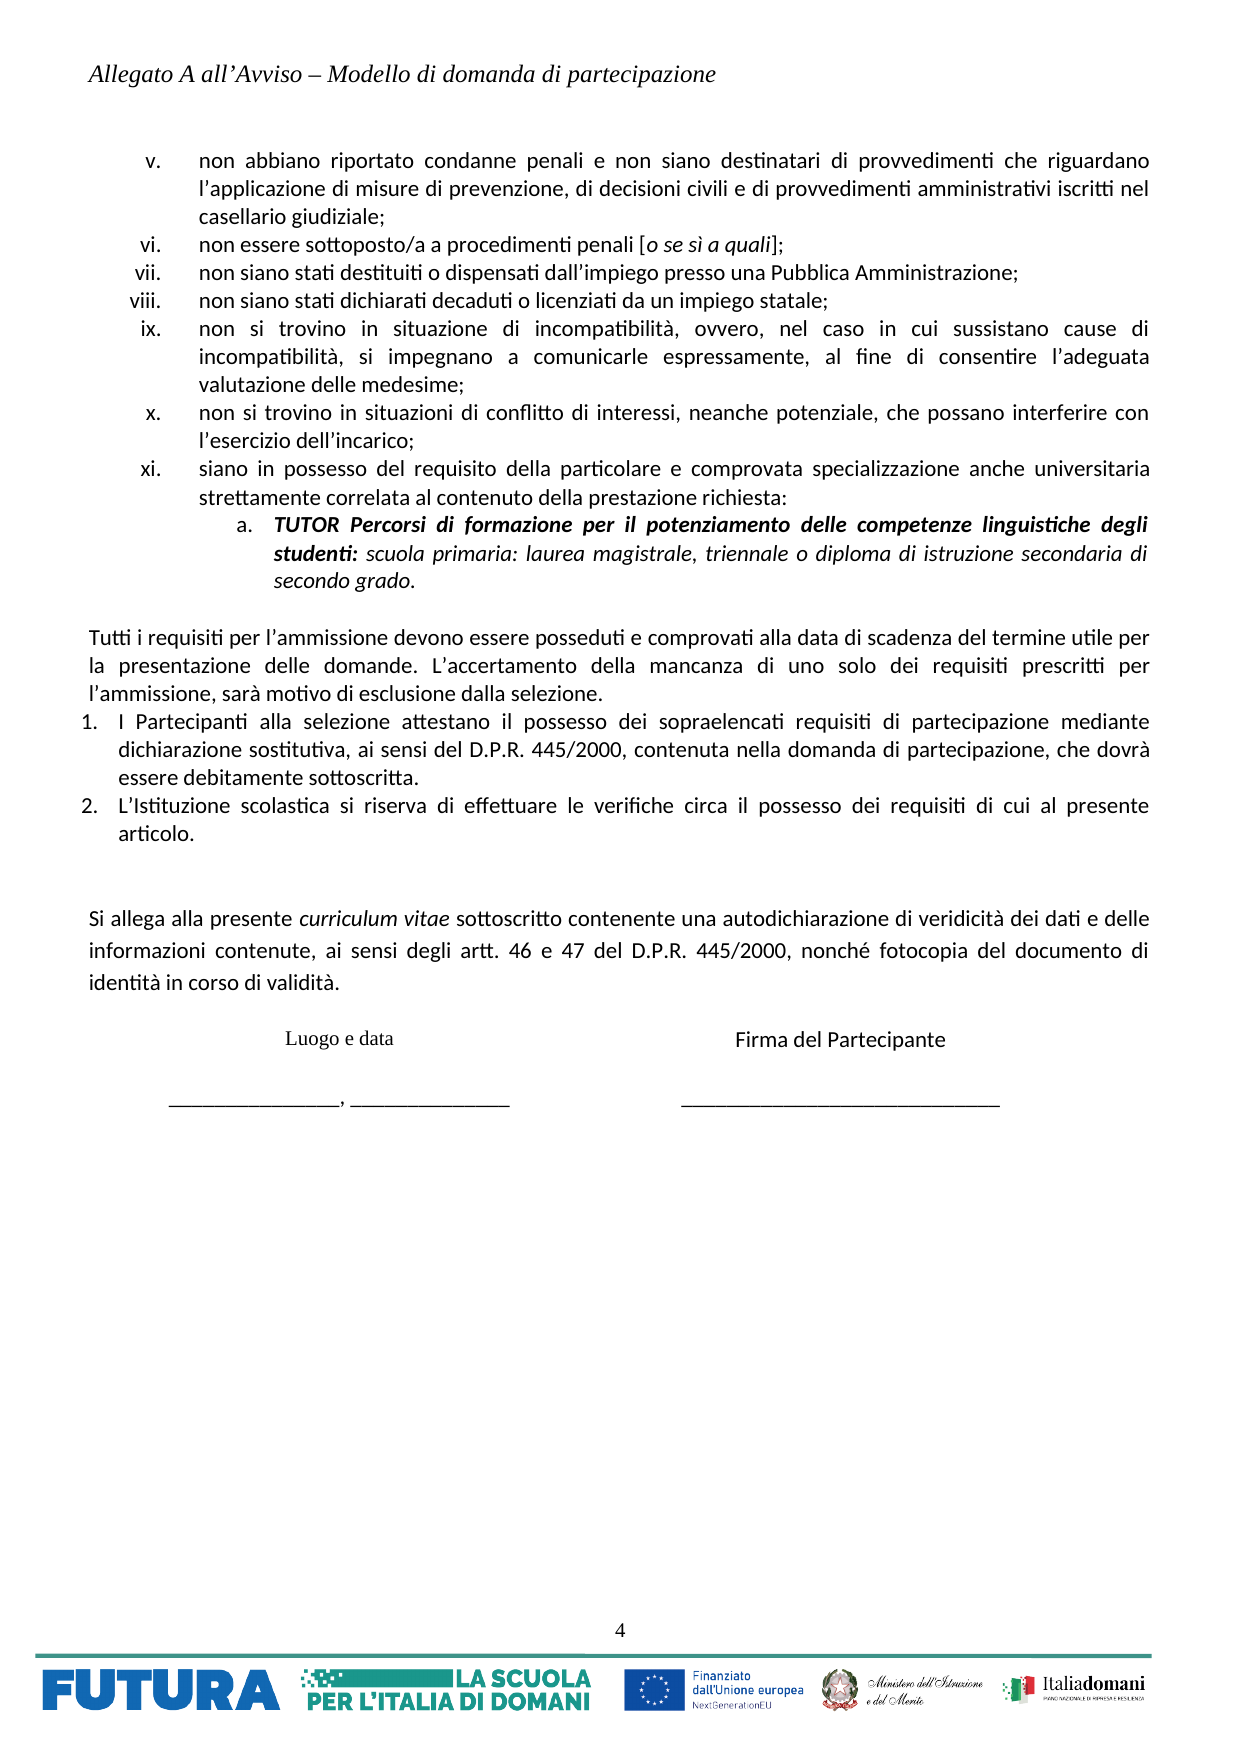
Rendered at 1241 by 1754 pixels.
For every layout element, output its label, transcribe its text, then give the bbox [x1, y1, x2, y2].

list TUTOR Percorsi di formazione per il potenziamento delle competenze linguistiche degli studenti: scuola primaria: laurea magistrale, triennale o diploma di istruzione secondaria di secondo grado. [236, 511, 1152, 595]
text Si allega alla presente curriculum vitae sottoscritto contenente una autodichiarazione di veridicità dei dati e delle informazioni contenute, ai sensi degli artt. 46 e 47 del D.P.R. 445/2000, nonché fotocopia del documento di identità in corso di validità. [88, 904, 1152, 996]
list L’Istituzione scolastica si riserva di effettuare le verifiche circa il possesso dei requisiti di cui al presente articolo. [81, 791, 1152, 847]
list non si trovino in situazioni di conflitto di interessi, neanche potenziale, che possano interferire con l’esercizio dell’incarico; [161, 398, 1152, 454]
list I Partecipanti alla selezione attestano il possesso dei sopraelencati requisiti di partecipazione mediante dichiarazione sostitutiva, ai sensi del D.P.R. 445/2000, contenuta nella domanda di partecipazione, che dovrà essere debitamente sottoscritta. [81, 707, 1152, 791]
list non si trovino in situazione di incompatibilità, ovvero, nel caso in cui sussistano cause di incompatibilità, si impegnano a comunicarle espressamente, al fine di consentire l’adeguata valutazione delle medesime; [161, 314, 1152, 398]
list non essere sottoposto/a a procedimenti penali [o se sì a quali]; [161, 230, 1152, 258]
list non siano stati destituiti o dispensati dall’impiego presso una Pubblica Amministrazione; [161, 258, 1152, 286]
list siano in possesso del requisito della particolare e comprovata specializzazione anche universitaria strettamente correlata al contenuto della prestazione richiesta: [161, 454, 1152, 511]
list non abbiano riportato condanne penali e non siano destinatari di provvedimenti che riguardano l’applicazione di misure di prevenzione, di decisioni civili e di provvedimenti amministrativi iscritti nel casellario giudiziale; [161, 146, 1152, 230]
text Tutti i requisiti per l’ammissione devono essere posseduti e comprovati alla data di scadenza del termine utile per la presentazione delle domande. L’accertamento della mancanza di uno solo dei requisiti prescritti per l’ammissione, sarà motivo di esclusione dalla selezione. [88, 623, 1152, 707]
list non siano stati dichiarati decaduti o licenziati da un impiego statale; [161, 286, 1152, 314]
picture [40, 1666, 1147, 1714]
